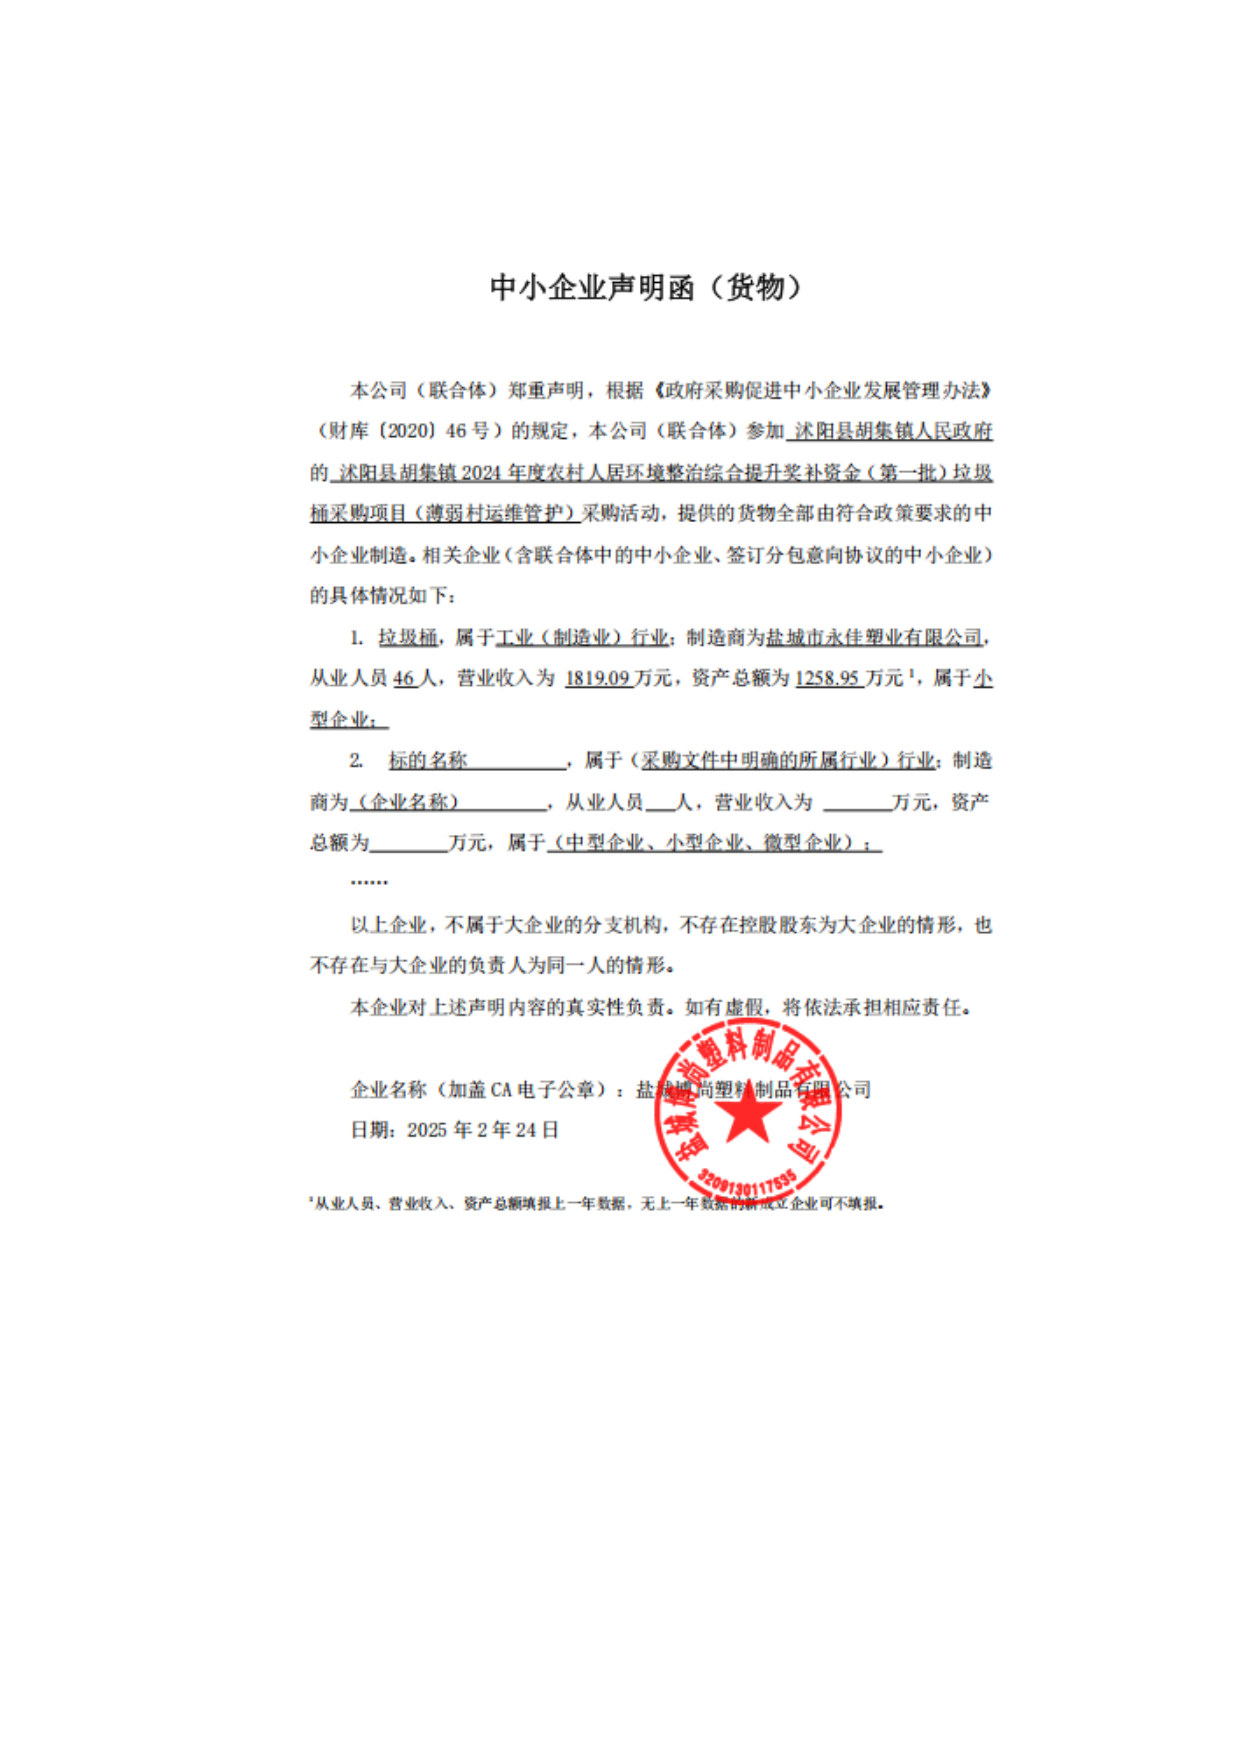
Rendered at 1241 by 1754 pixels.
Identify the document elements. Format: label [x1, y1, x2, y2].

picture [187, 162, 1112, 1344]
